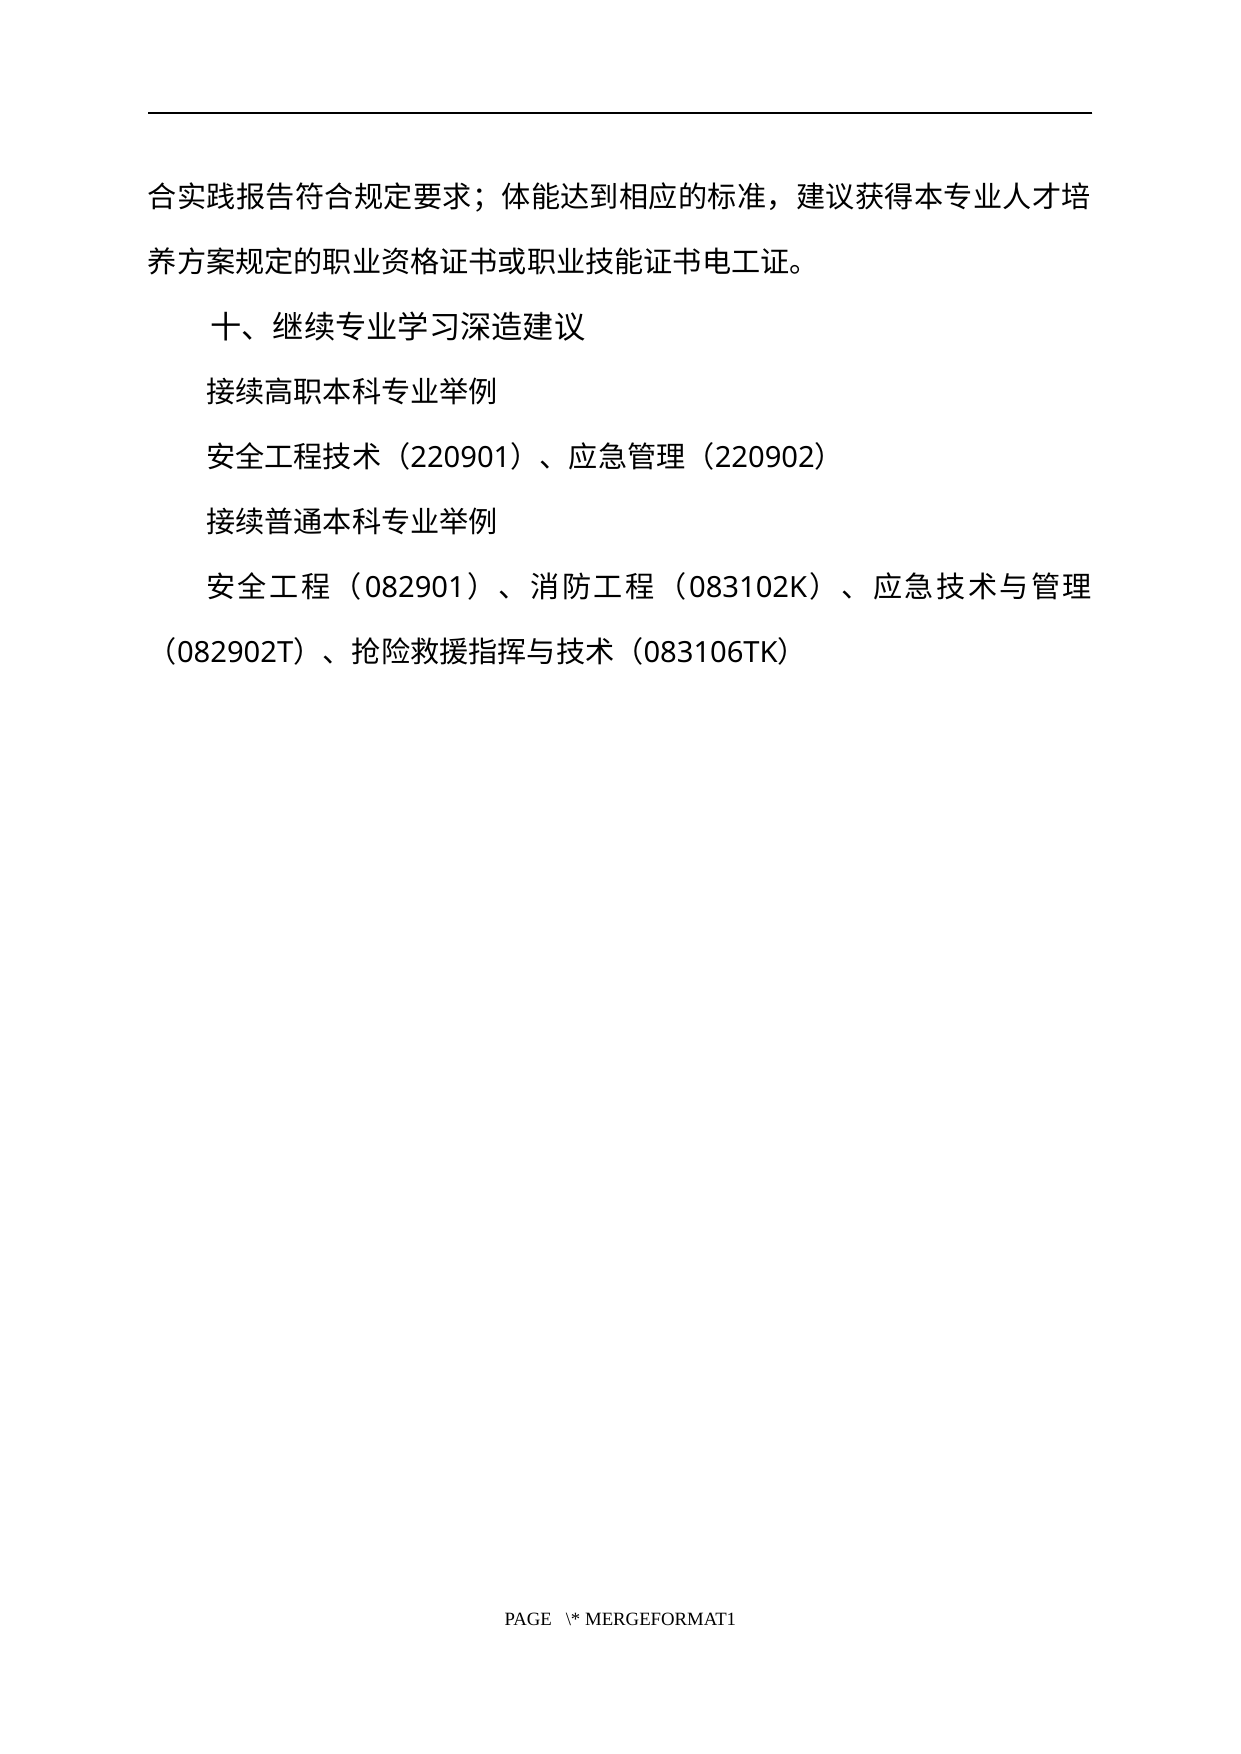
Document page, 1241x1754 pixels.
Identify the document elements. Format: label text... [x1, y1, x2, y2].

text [148, 162, 1092, 292]
text 安全工程技术（220901）、应急管理（220902） [148, 422, 1092, 487]
text 接续普通本科专业举例 [148, 487, 1092, 552]
text 十、继续专业学习深造建议 [148, 292, 1092, 357]
text 接续高职本科专业举例 [148, 357, 1092, 422]
text 安全工程（082901）、消防工程（083102K）、应急技术与管理（082902T）、抢险救援指挥与技术（083106TK） [148, 552, 1092, 682]
